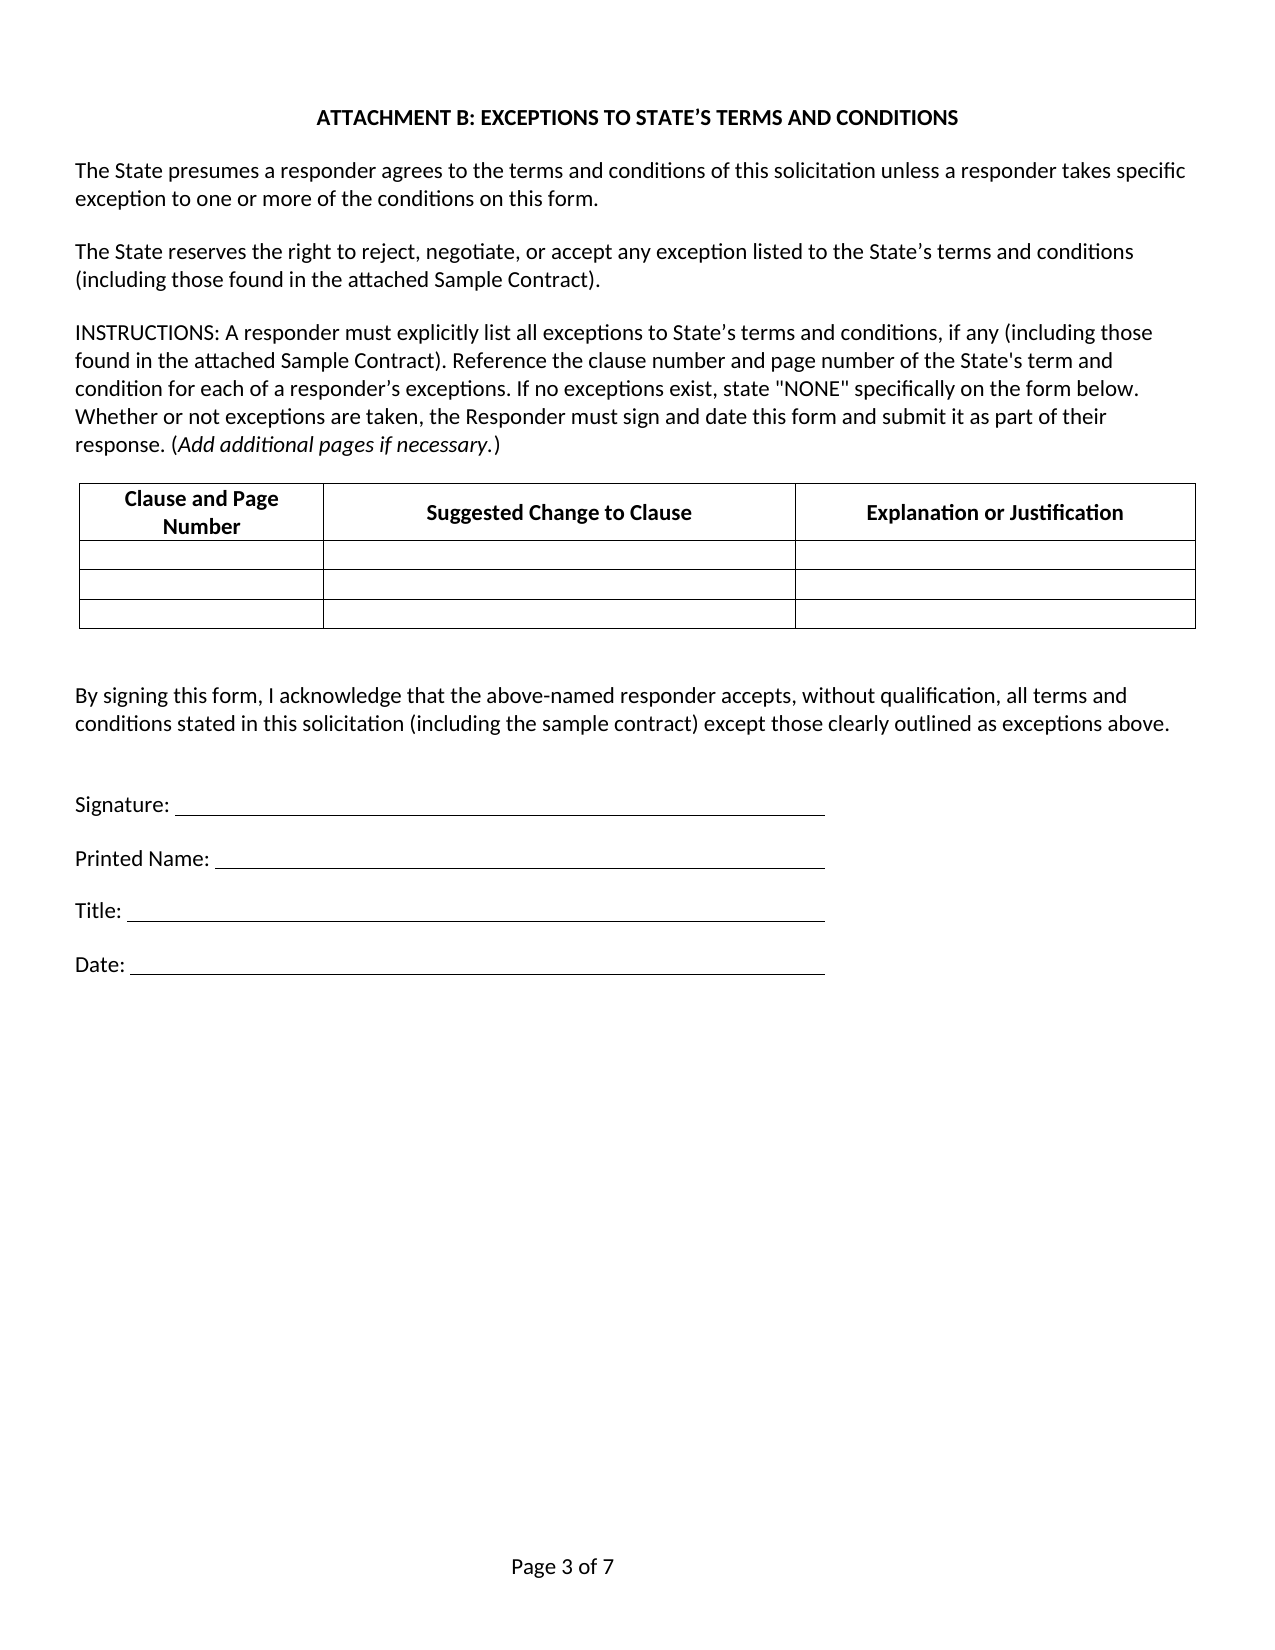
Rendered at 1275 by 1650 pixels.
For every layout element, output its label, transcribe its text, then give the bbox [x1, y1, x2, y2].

text Printed Name: [75, 844, 1200, 872]
table_header Clause and Page Number [80, 484, 323, 540]
table_cell [80, 541, 323, 569]
table_cell [324, 570, 795, 598]
table_header Suggested Change to Clause [324, 484, 795, 540]
table_header Explanation or Justification [796, 484, 1195, 540]
table_cell [796, 541, 1195, 569]
table_cell [324, 600, 795, 627]
table_cell [324, 541, 795, 569]
text The State presumes a responder agrees to the terms and conditions of this solicitation unless a responder takes specific exception to one or more of the conditions on this form. [75, 156, 1200, 212]
text Title: [75, 897, 1200, 925]
text INSTRUCTIONS: A responder must explicitly list all exceptions to State’s terms and conditions, if any (including those found in the attached Sample Contract). Reference the clause number and page number of the State's term and condition for each of a responder’s exceptions. If no exceptions exist, state "NONE" specifically on the form below. Whether or not exceptions are taken, the Responder must sign and date this form and submit it as part of their response. (Add additional pages if necessary.) [75, 318, 1200, 458]
text The State reserves the right to reject, negotiate, or accept any exception listed to the State’s terms and conditions (including those found in the attached Sample Contract). [75, 237, 1200, 293]
table_cell [80, 570, 323, 598]
text Date: [75, 950, 1200, 978]
table_cell [796, 570, 1195, 598]
table_cell [80, 600, 323, 627]
text By signing this form, I acknowledge that the above-named responder accepts, without qualification, all terms and conditions stated in this solicitation (including the sample contract) except those clearly outlined as exceptions above. [75, 682, 1200, 738]
title ATTACHMENT B: EXCEPTIONS TO STATE’S TERMS AND CONDITIONS [75, 103, 1200, 131]
text Signature: [75, 763, 1200, 819]
table_cell [796, 600, 1195, 627]
